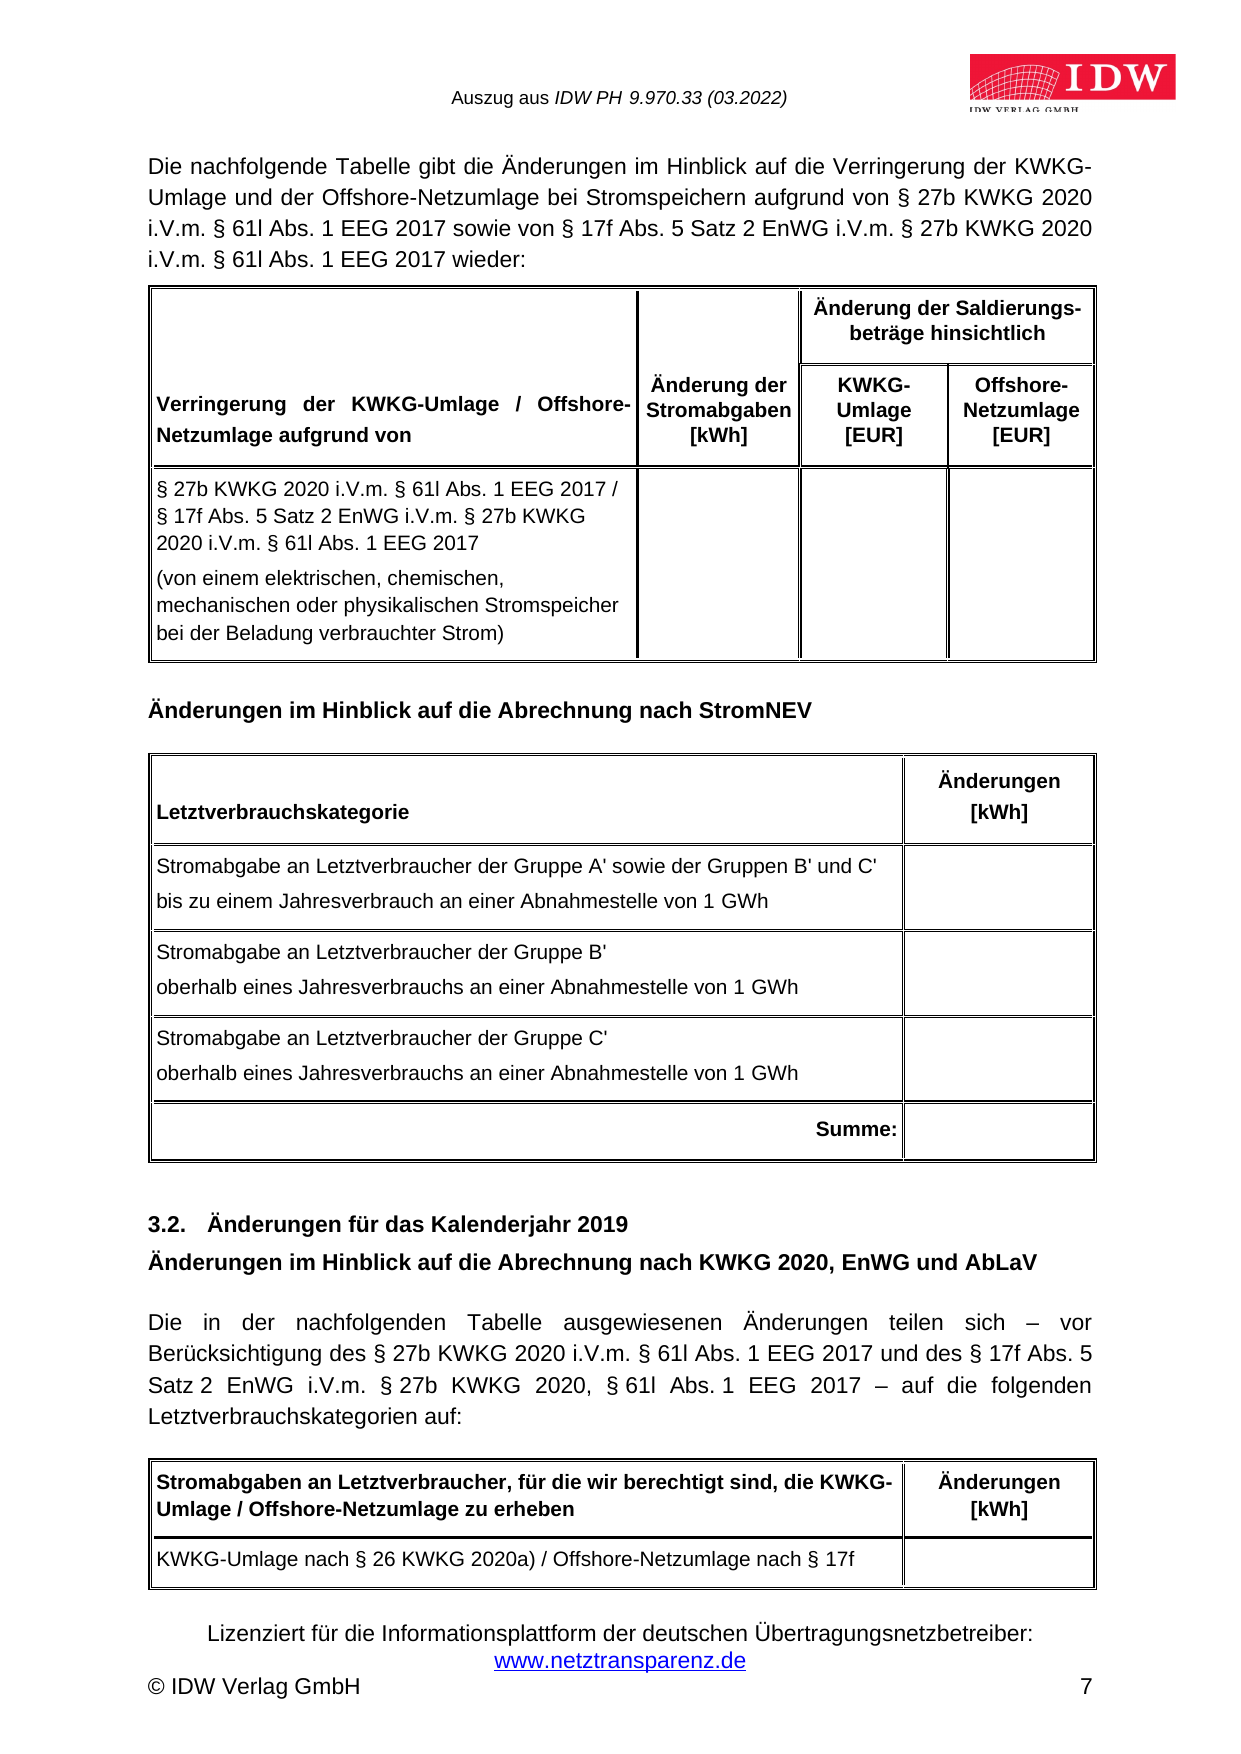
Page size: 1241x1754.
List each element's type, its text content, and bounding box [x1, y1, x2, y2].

table_header Änderung der Saldierungs- beträge hinsichtlich [800, 289, 1093, 363]
table_cell [637, 467, 800, 660]
text Änderungen im Hinblick auf die Abrechnung nach KWKG 2020, EnWG und AbLaV [148, 1244, 1092, 1275]
table_header Änderung der Stromabgaben [kWh] [637, 287, 800, 465]
table_cell Stromabgabe an Letztverbraucher der Gruppe B' oberhalb eines Jahresverbrauchs an einer Abnahmestelle von 1 GWh [152, 929, 902, 1014]
table_cell § 27b KWKG 2020 i.V.m. § 61l Abs. 1 EEG 2017 / § 17f Abs. 5 Satz 2 EnWG i.V.m. § 27b KWKG 2020 i.V.m. § 61l Abs. 1 EEG 2017 (von einem elektrischen, chemischen, mechanischen oder physikalischen Stromspeicher bei der Beladung verbrauchter Strom) [152, 465, 637, 660]
table_cell Summe: [152, 1100, 904, 1159]
table_header Änderungen [kWh] [904, 756, 1093, 843]
text 3.2. Änderungen für das Kalenderjahr 2019 [148, 1206, 1092, 1237]
table_cell [800, 469, 948, 660]
table_cell Stromabgabe an Letztverbraucher der Gruppe A' sowie der Gruppen B' und C' bis zu einem Jahresverbrauch an einer Abnahmestelle von 1 GWh [150, 843, 904, 928]
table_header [152, 1462, 904, 1536]
picture [969, 54, 1176, 111]
table_cell KWKG- Umlage [EUR] [802, 366, 947, 465]
table_cell [904, 1536, 1093, 1586]
table_header Änderungen [kWh] [904, 1462, 1093, 1536]
table_cell [905, 929, 1094, 1014]
table_cell [904, 1100, 1094, 1159]
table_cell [152, 1536, 904, 1586]
table_cell [948, 465, 1094, 660]
text Änderungen im Hinblick auf die Abrechnung nach StromNEV [148, 692, 1092, 723]
table_cell Stromabgabe an Letztverbraucher der Gruppe C' oberhalb eines Jahresverbrauchs an einer Abnahmestelle von 1 GWh [152, 1015, 902, 1100]
table_cell [905, 1015, 1094, 1100]
table_cell Offshore-Netzumlage [EUR] [949, 363, 1094, 465]
table_header Verringerung der KWKG-Umlage / Offshore-Netzumlage aufgrund von [152, 289, 637, 465]
text Die in der nachfolgenden Tabelle ausgewiesenen Änderungen teilen sich – vor Berücksichtigung des § 27b KWKG 2020 i.V.m. § 61l Abs. 1 EEG 2017 und des § 17f Abs. 5 Satz 2 EnWG i.V.m. § 27b KWKG 2020, § 61l Abs. 1 EEG 2017 – auf die folgenden Letztverbrauchskategorien auf: [148, 1304, 1092, 1429]
table_header Letztverbrauchskategorie [152, 756, 904, 843]
text Die nachfolgende Tabelle gibt die Änderungen im Hinblick auf die Verringerung der KWKG-Umlage und der Offshore-Netzumlage bei Stromspeichern aufgrund von § 27b KWKG 2020 i.V.m. § 61l Abs. 1 EEG 2017 sowie von § 17f Abs. 5 Satz 2 EnWG i.V.m. § 27b KWKG 2020 i.V.m. § 61l Abs. 1 EEG 2017 wieder: [148, 148, 1092, 273]
table_cell [904, 843, 1095, 928]
